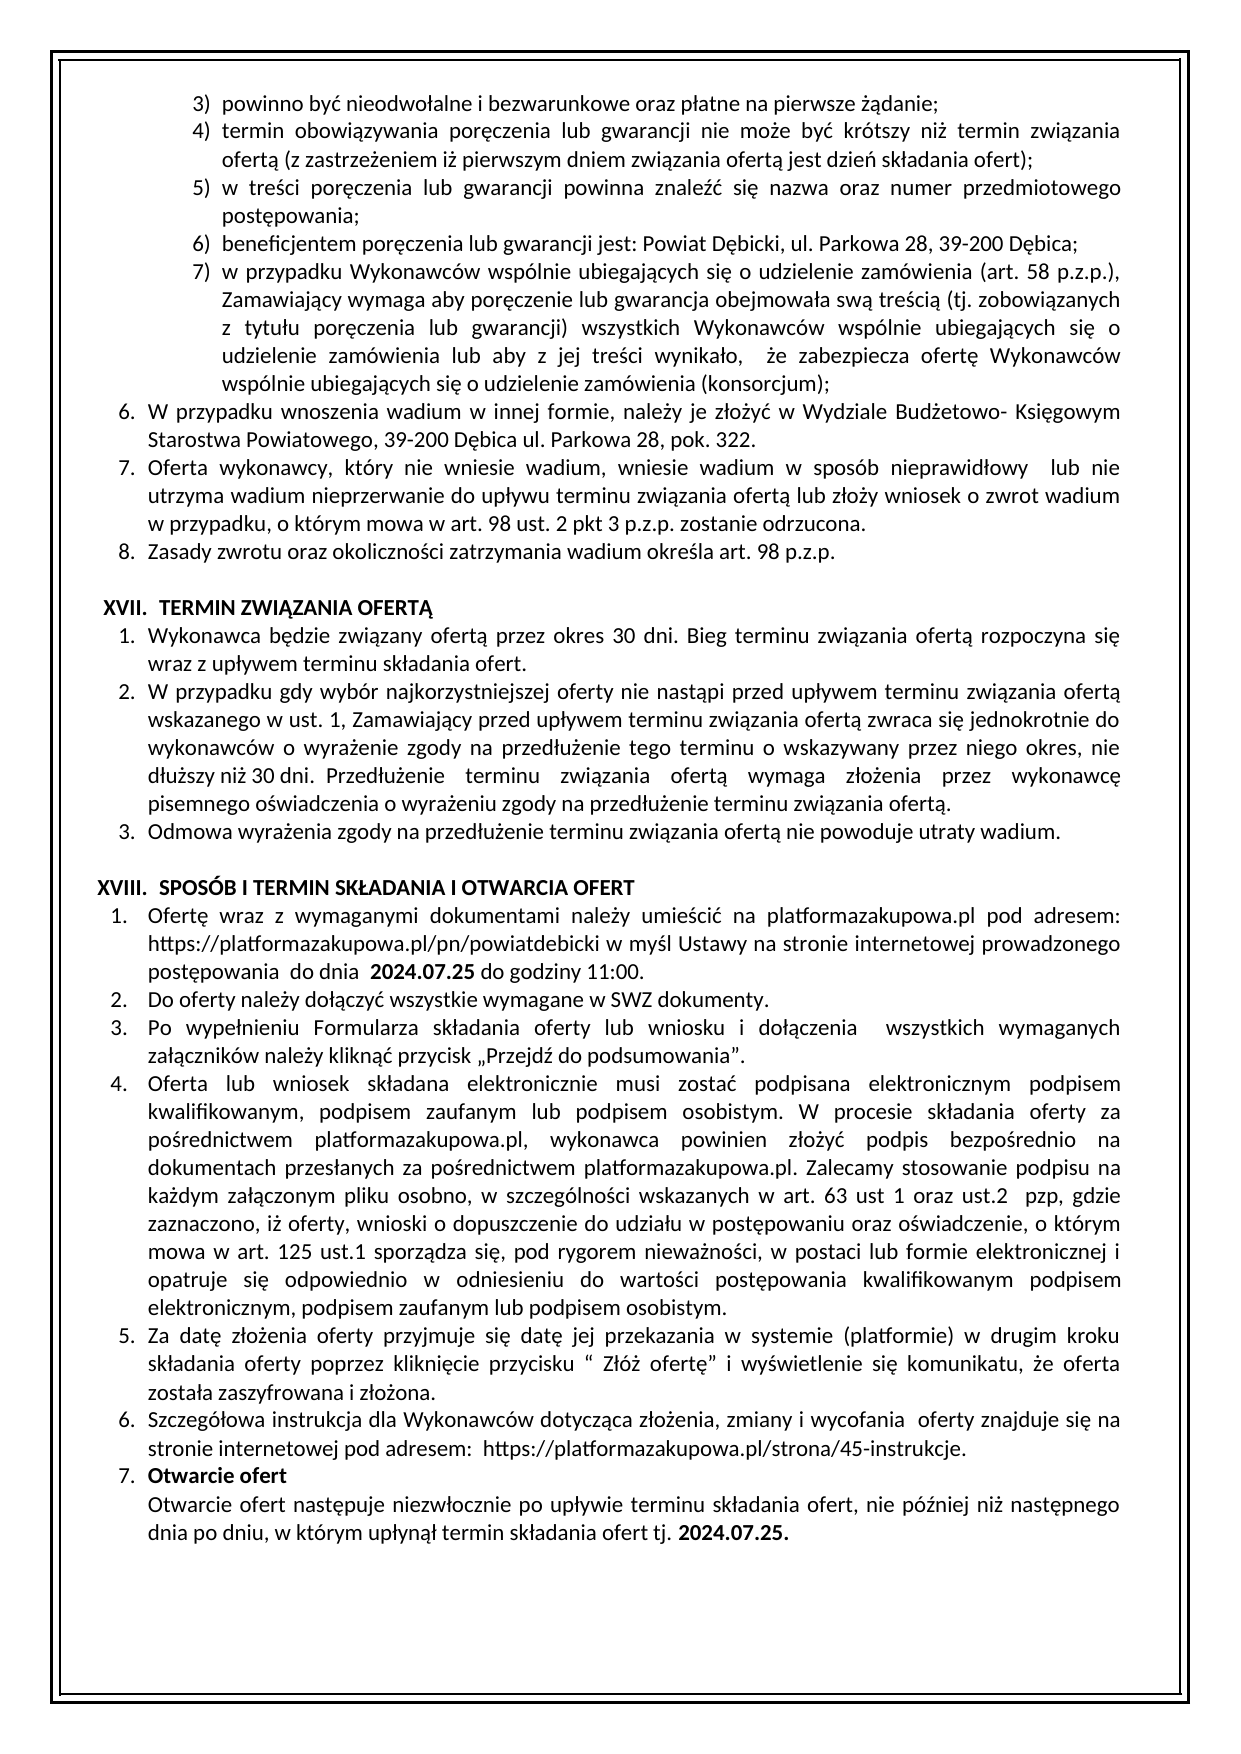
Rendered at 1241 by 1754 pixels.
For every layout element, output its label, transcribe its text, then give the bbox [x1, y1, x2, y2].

text 6) beneficjentem poręczenia lub gwarancji jest: Powiat Dębicki, ul. Parkowa 28, 39-200 Dębica; [192, 229, 1122, 257]
text 2. W przypadku gdy wybór najkorzystniejszej oferty nie nastąpi przed upływem terminu związania ofertą wskazanego w ust. 1, Zamawiający przed upływem terminu związania ofertą zwraca się jednokrotnie do wykonawców o wyrażenie zgody na przedłużenie tego terminu o wskazywany przez niego okres, nie dłuższy niż 30 dni. Przedłużenie terminu związania ofertą wymaga złożenia przez wykonawcę pisemnego oświadczenia o wyrażeniu zgody na przedłużenie terminu związania ofertą. [118, 677, 1122, 817]
text 7) w przypadku Wykonawców wspólnie ubiegających się o udzielenie zamówienia (art. 58 p.z.p.), Zamawiający wymaga aby poręczenie lub gwarancja obejmowała swą treścią (tj. zobowiązanych z tytułu poręczenia lub gwarancji) wszystkich Wykonawców wspólnie ubiegających się o udzielenie zamówienia lub aby z jej treści wynikało, że zabezpiecza ofertę Wykonawców wspólnie ubiegających się o udzielenie zamówienia (konsorcjum); [192, 257, 1122, 397]
list Do oferty należy dołączyć wszystkie wymagane w SWZ dokumenty. [110, 985, 1122, 1013]
text 5) w treści poręczenia lub gwarancji powinna znaleźć się nazwa oraz numer przedmiotowego postępowania; [192, 173, 1122, 229]
list TERMIN ZWIĄZANIA OFERTĄ [148, 593, 1092, 621]
list Po wypełnieniu Formularza składania oferty lub wniosku i dołączenia wszystkich wymaganych załączników należy kliknąć przycisk „Przejdź do podsumowania”. [110, 1013, 1122, 1069]
list Ofertę wraz z wymaganymi dokumentami należy umieścić na platformazakupowa.pl pod adresem: https://platformazakupowa.pl/pn/powiatdebicki w myśl Ustawy na stronie internetowej prowadzonego postępowania do dnia 2024.07.25 do godziny 11:00. [110, 901, 1122, 985]
list Za datę złożenia oferty przyjmuje się datę jej przekazania w systemie (platformie) w drugim kroku składania oferty poprzez kliknięcie przycisku “ Złóż ofertę” i wyświetlenie się komunikatu, że oferta została zaszyfrowana i złożona. [118, 1322, 1122, 1406]
text 3) powinno być nieodwołalne i bezwarunkowe oraz płatne na pierwsze żądanie; [192, 89, 1122, 117]
list SPOSÓB I TERMIN SKŁADANIA I OTWARCIA OFERT [148, 873, 1122, 901]
text 3. Odmowa wyrażenia zgody na przedłużenie terminu związania ofertą nie powoduje utraty wadium. [118, 817, 1122, 845]
text 6. W przypadku wnoszenia wadium w innej formie, należy je złożyć w Wydziale Budżetowo- Księgowym Starostwa Powiatowego, 39-200 Dębica ul. Parkowa 28, pok. 322. [118, 397, 1122, 453]
text 8. Zasady zwrotu oraz okoliczności zatrzymania wadium określa art. 98 p.z.p. [118, 537, 1122, 565]
list Otwarcie ofert następuje niezwłocznie po upływie terminu składania ofert, nie później niż następnego dnia po dniu, w którym upłynął termin składania ofert tj. 2024.07.25. [148, 1490, 1122, 1546]
list Szczegółowa instrukcja dla Wykonawców dotycząca złożenia, zmiany i wycofania oferty znajduje się na stronie internetowej pod adresem: https://platformazakupowa.pl/strona/45-instrukcje. [118, 1406, 1122, 1462]
text 4) termin obowiązywania poręczenia lub gwarancji nie może być krótszy niż termin związania ofertą (z zastrzeżeniem iż pierwszym dniem związania ofertą jest dzień składania ofert); [192, 117, 1122, 173]
text 1. Wykonawca będzie związany ofertą przez okres 30 dni. Bieg terminu związania ofertą rozpoczyna się wraz z upływem terminu składania ofert. [118, 621, 1122, 677]
text 7. Oferta wykonawcy, który nie wniesie wadium, wniesie wadium w sposób nieprawidłowy lub nie utrzyma wadium nieprzerwanie do upływu terminu związania ofertą lub złoży wniosek o zwrot wadium w przypadku, o którym mowa w art. 98 ust. 2 pkt 3 p.z.p. zostanie odrzucona. [118, 453, 1122, 537]
list Oferta lub wniosek składana elektronicznie musi zostać podpisana elektronicznym podpisem kwalifikowanym, podpisem zaufanym lub podpisem osobistym. W procesie składania oferty za pośrednictwem platformazakupowa.pl, wykonawca powinien złożyć podpis bezpośrednio na dokumentach przesłanych za pośrednictwem platformazakupowa.pl. Zalecamy stosowanie podpisu na każdym załączonym pliku osobno, w szczególności wskazanych w art. 63 ust 1 oraz ust.2 pzp, gdzie zaznaczono, iż oferty, wnioski o dopuszczenie do udziału w postępowaniu oraz oświadczenie, o którym mowa w art. 125 ust.1 sporządza się, pod rygorem nieważności, w postaci lub formie elektronicznej i opatruje się odpowiednio w odniesieniu do wartości postępowania kwalifikowanym podpisem elektronicznym, podpisem zaufanym lub podpisem osobistym. [110, 1069, 1122, 1322]
list Otwarcie ofert [118, 1462, 1122, 1490]
